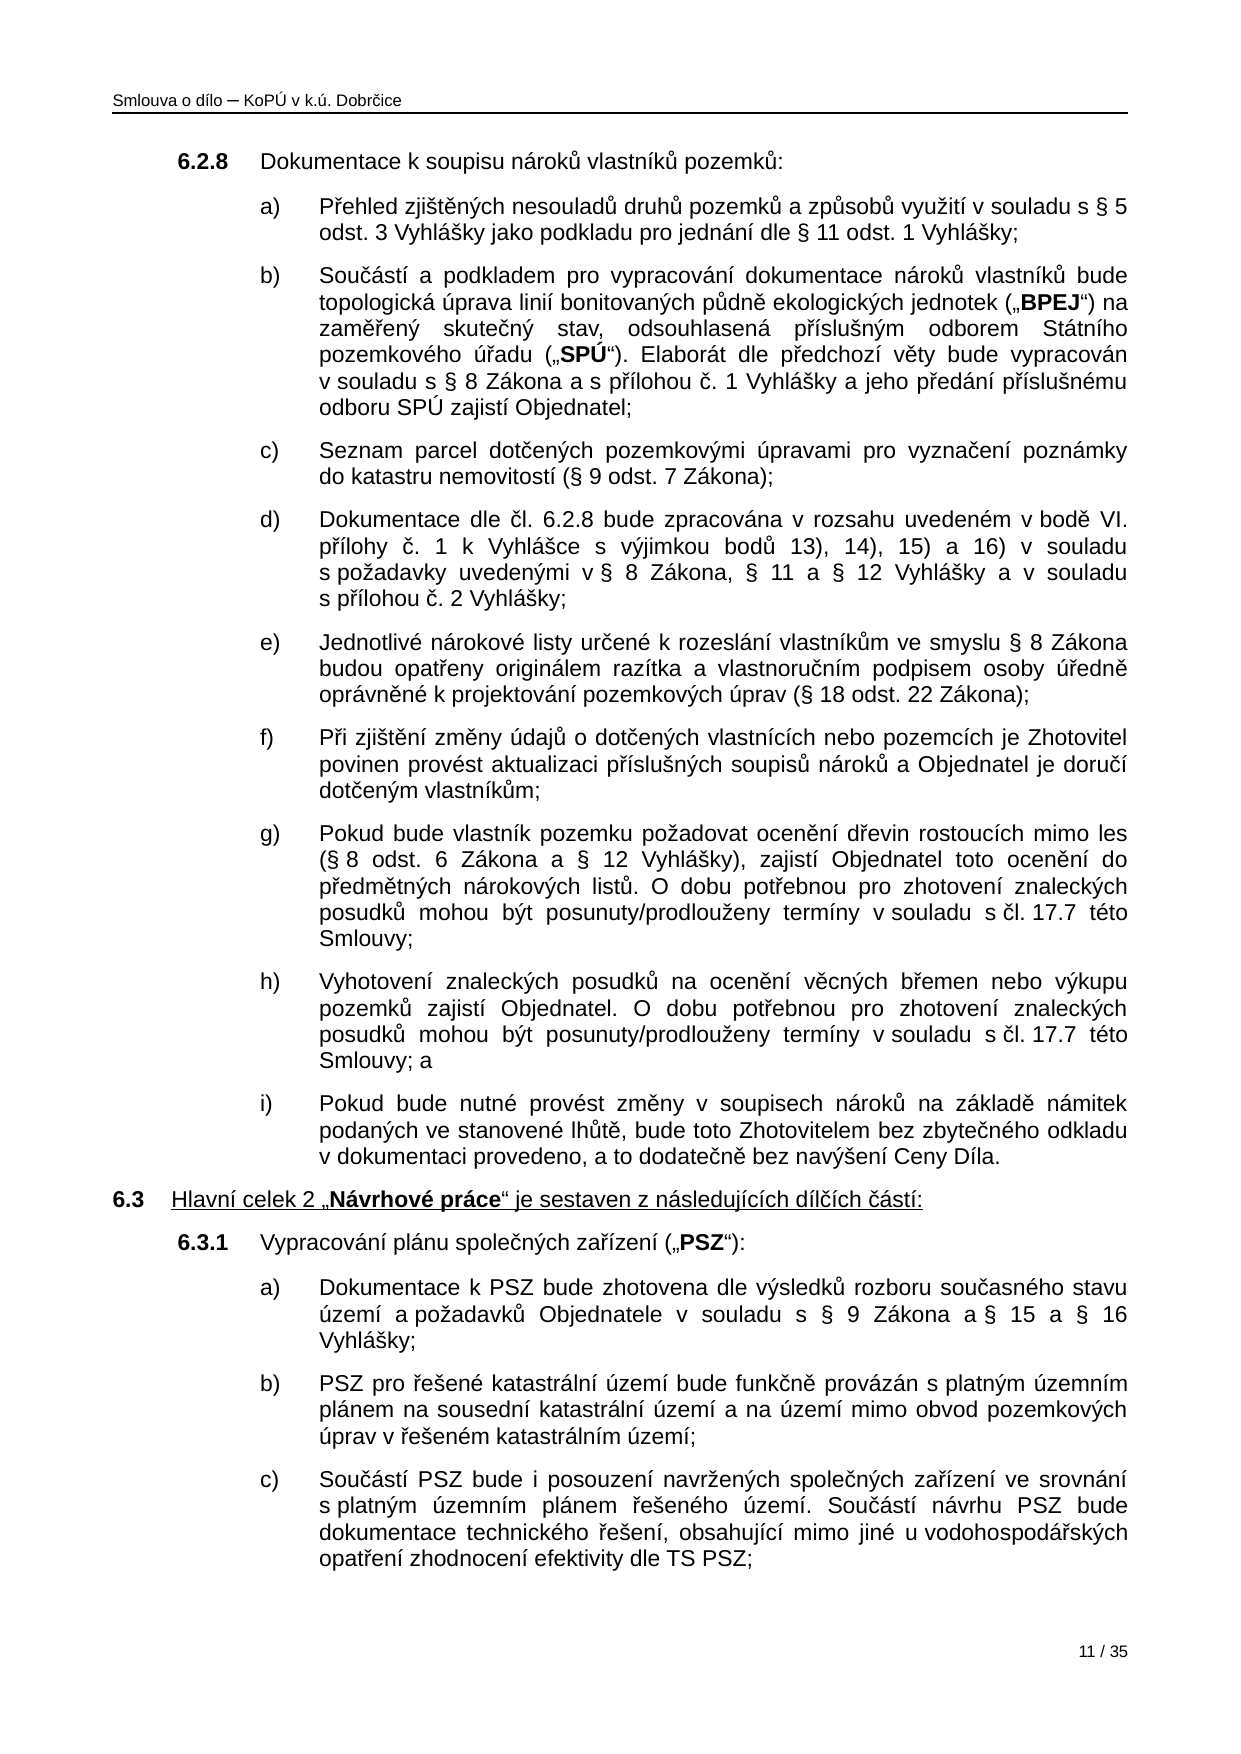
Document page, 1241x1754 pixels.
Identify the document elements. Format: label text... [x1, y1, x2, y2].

list Dokumentace dle čl. 6.2.8 bude zpracována v rozsahu uvedeném v bodě VI. přílohy č. 1 k Vyhlášce s výjimkou bodů 13), 14), 15) a 16) v souladu s požadavky uvedenými v § 8 Zákona, § 11 a § 12 Vyhlášky a v souladu s přílohou č. 2 Vyhlášky; [260, 506, 1128, 612]
list Jednotlivé nárokové listy určené k rozeslání vlastníkům ve smyslu § 8 Zákona budou opatřeny originálem razítka a vlastnoručním podpisem osoby úředně oprávněné k projektování pozemkových úprav (§ 18 odst. 22 Zákona); [260, 628, 1128, 707]
list Přehled zjištěných nesouladů druhů pozemků a způsobů využití v souladu s § 5 odst. 3 Vyhlášky jako podkladu pro jednání dle § 11 odst. 1 Vyhlášky; [260, 193, 1128, 246]
text Hlavní celek 2 „Návrhové práce“ je sestaven z následujících dílčích částí: [112, 1186, 1128, 1212]
list Součástí a podkladem pro vypracování dokumentace nároků vlastníků bude topologická úprava linií bonitovaných půdně ekologických jednotek („BPEJ“) na zaměřený skutečný stav, odsouhlasená příslušným odborem Státního pozemkového úřadu („SPÚ“). Elaborát dle předchozí věty bude vypracován v souladu s § 8 Zákona a s přílohou č. 1 Vyhlášky a jeho předání příslušnému odboru SPÚ zajistí Objednatel; [260, 262, 1128, 420]
list Vyhotovení znaleckých posudků na ocenění věcných břemen nebo výkupu pozemků zajistí Objednatel. O dobu potřebnou pro zhotovení znaleckých posudků mohou být posunuty/prodlouženy termíny v souladu s čl. 17.7 této Smlouvy; a [260, 968, 1128, 1074]
list Pokud bude nutné provést změny v soupisech nároků na základě námitek podaných ve stanovené lhůtě, bude toto Zhotovitelem bez zbytečného odkladu v dokumentaci provedeno, a to dodatečně bez navýšení Ceny Díla. [260, 1090, 1128, 1169]
list Součástí PSZ bude i posouzení navržených společných zařízení ve srovnání s platným územním plánem řešeného území. Součástí návrhu PSZ bude dokumentace technického řešení, obsahující mimo jiné u vodohospodářských opatření zhodnocení efektivity dle TS PSZ; [260, 1466, 1128, 1571]
text Vypracování plánu společných zařízení („PSZ“): [177, 1229, 1128, 1256]
text Dokumentace k soupisu nároků vlastníků pozemků: [177, 148, 1128, 174]
list Dokumentace k PSZ bude zhotovena dle výsledků rozboru současného stavu území a požadavků Objednatele v souladu s § 9 Zákona a § 15 a § 16 Vyhlášky; [260, 1274, 1128, 1353]
list Pokud bude vlastník pozemku požadovat ocenění dřevin rostoucích mimo les (§ 8 odst. 6 Zákona a § 12 Vyhlášky), zajistí Objednatel toto ocenění do předmětných nárokových listů. O dobu potřebnou pro zhotovení znaleckých posudků mohou být posunuty/prodlouženy termíny v souladu s čl. 17.7 této Smlouvy; [260, 820, 1128, 952]
list Seznam parcel dotčených pozemkovými úpravami pro vyznačení poznámky do katastru nemovitostí (§ 9 odst. 7 Zákona); [260, 437, 1128, 490]
list Při zjištění změny údajů o dotčených vlastnících nebo pozemcích je Zhotovitel povinen provést aktualizaci příslušných soupisů nároků a Objednatel je doručí dotčeným vlastníkům; [260, 724, 1128, 803]
list PSZ pro řešené katastrální území bude funkčně provázán s platným územním plánem na sousední katastrální území a na území mimo obvod pozemkových úprav v řešeném katastrálním území; [260, 1370, 1128, 1449]
